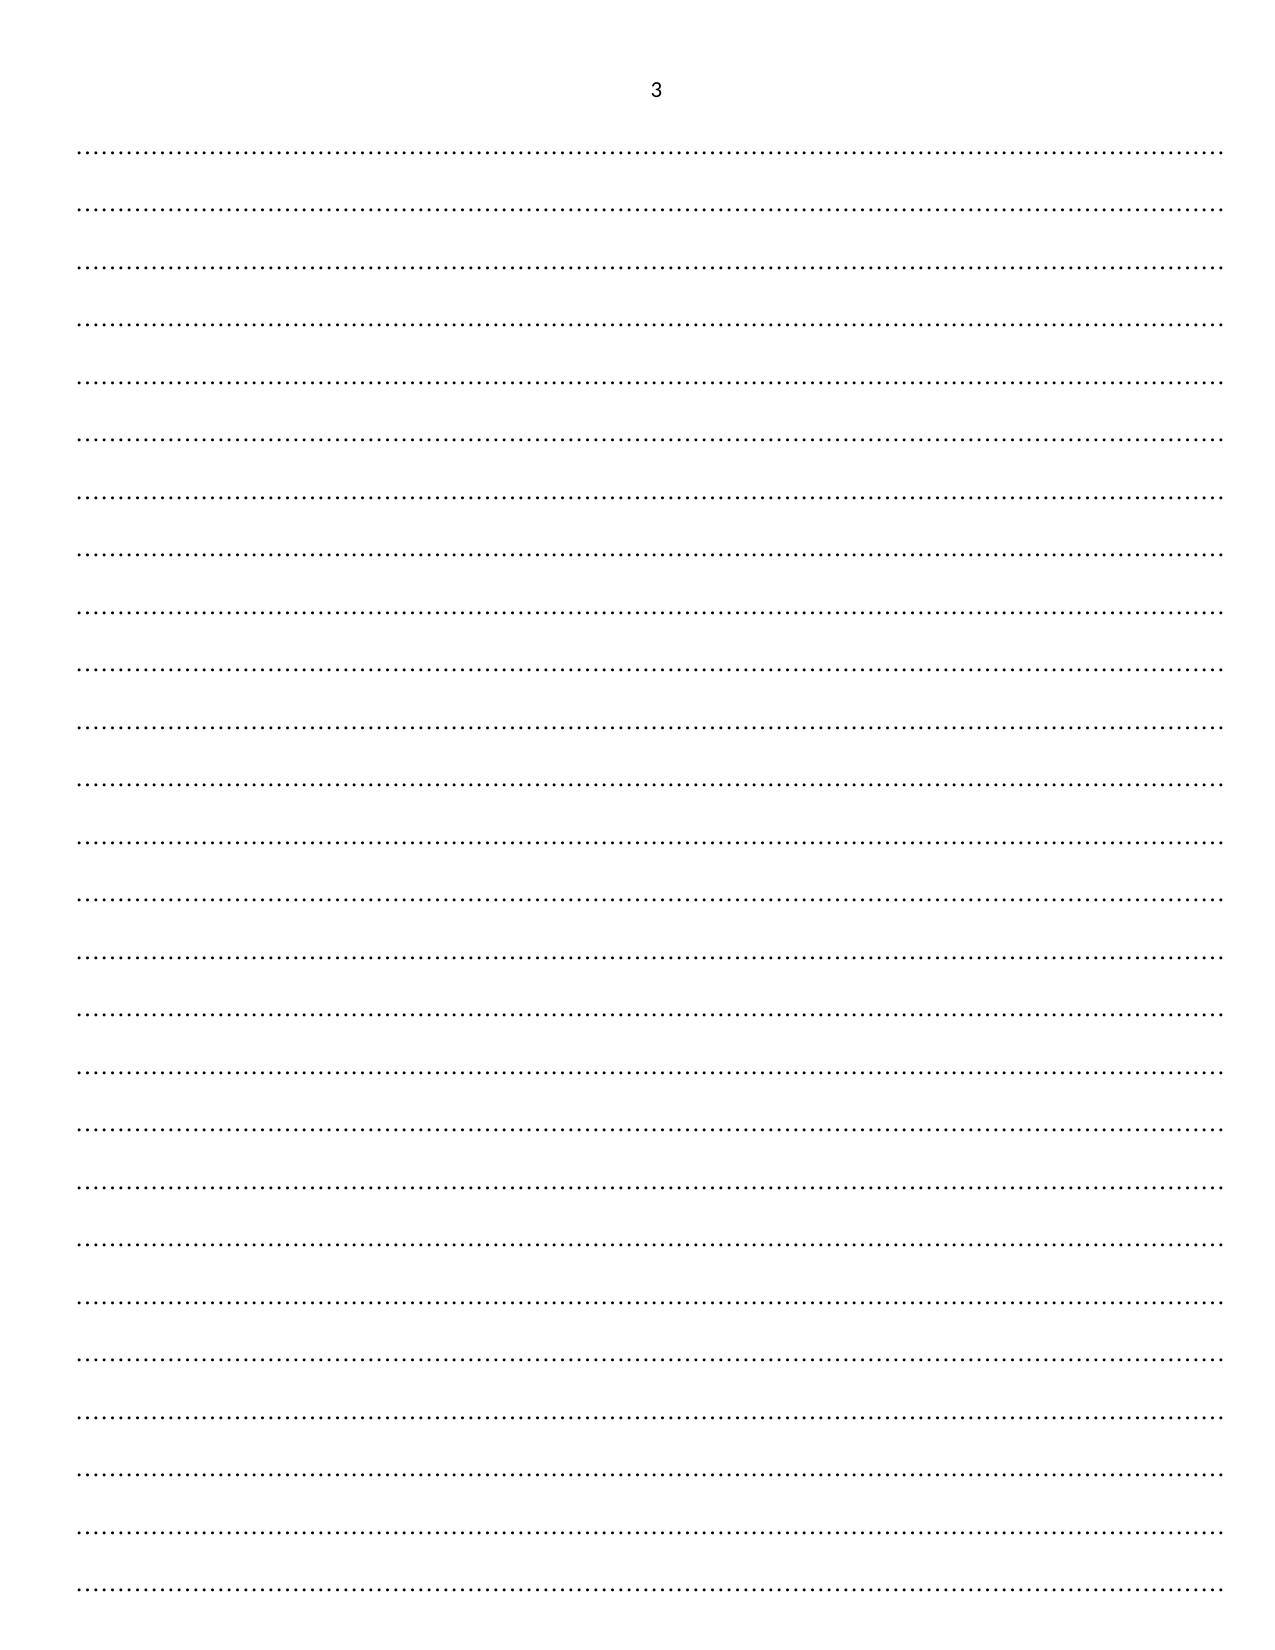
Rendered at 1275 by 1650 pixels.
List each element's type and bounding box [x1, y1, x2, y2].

text [75, 821, 1237, 1597]
text [75, 131, 1237, 792]
